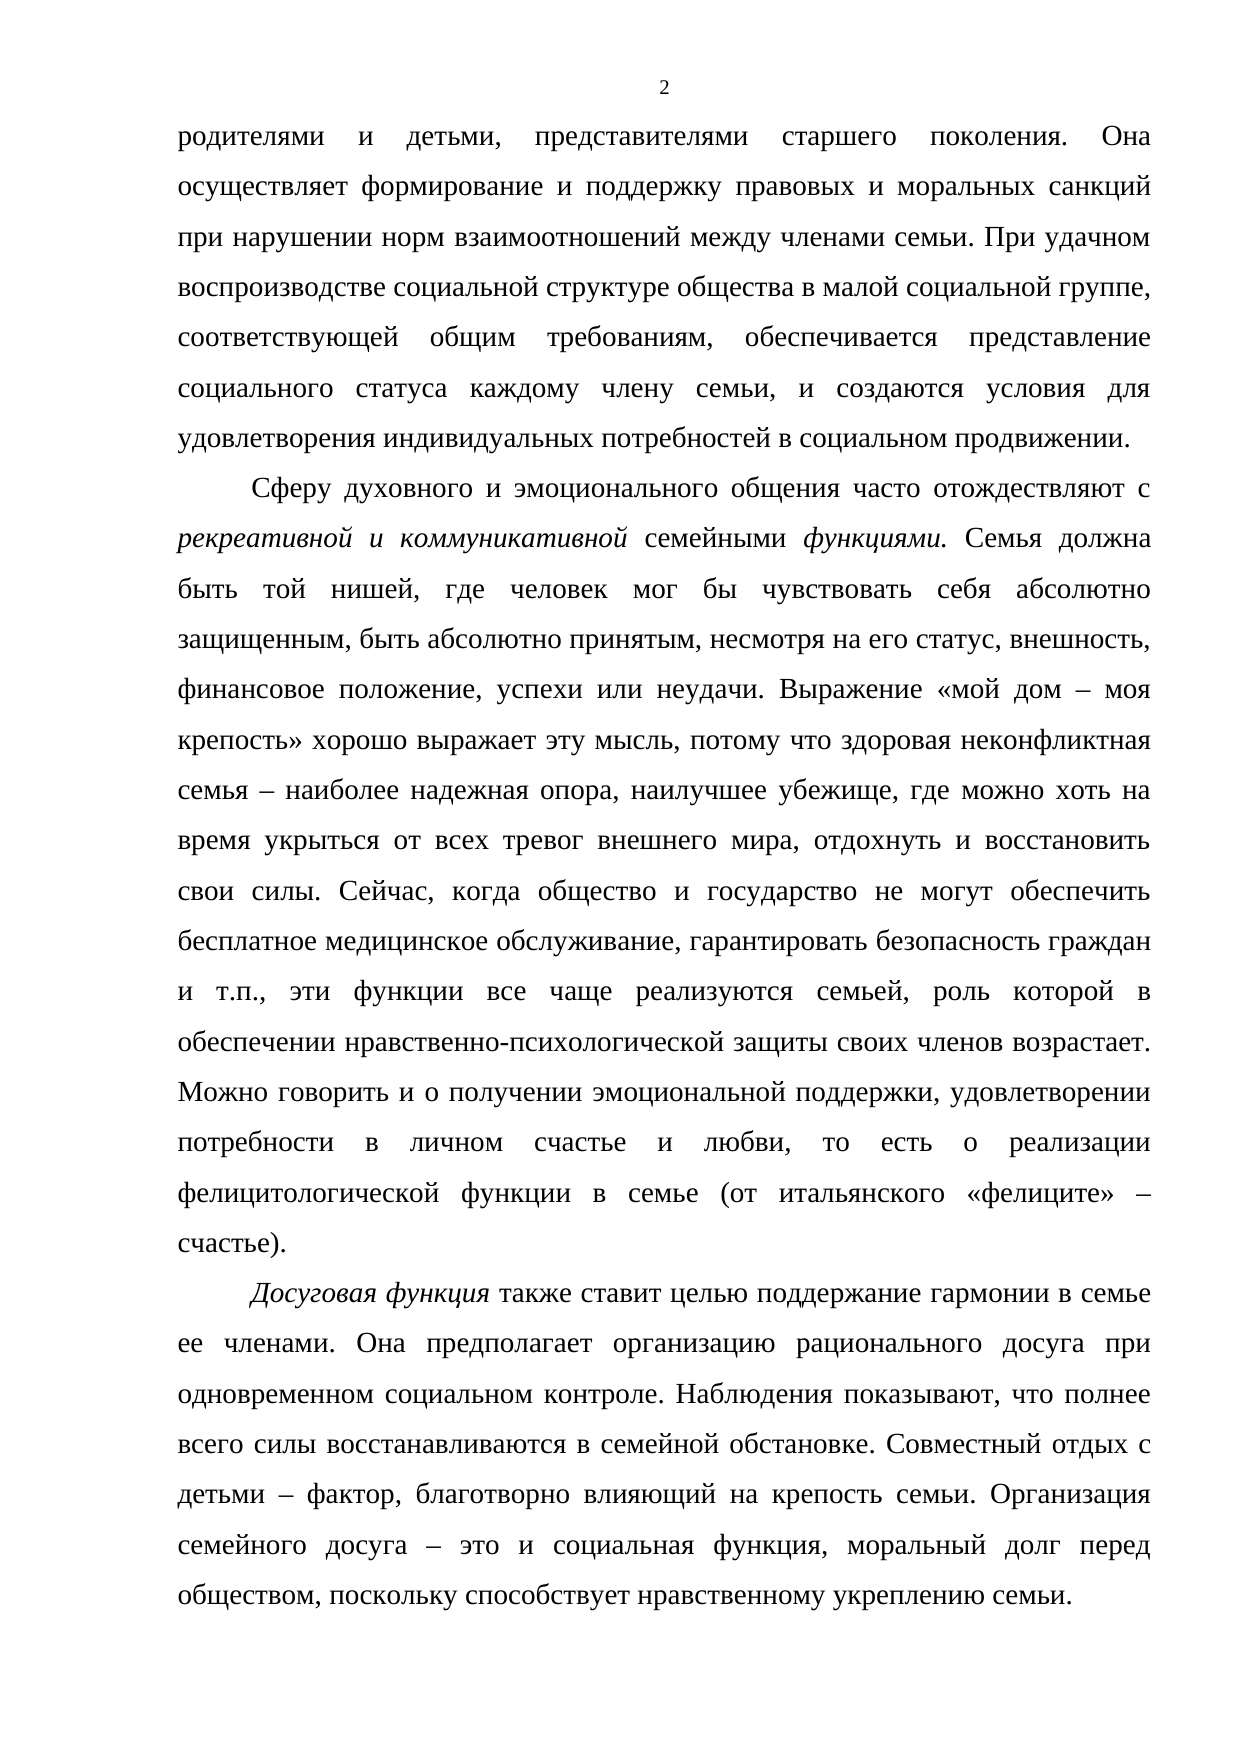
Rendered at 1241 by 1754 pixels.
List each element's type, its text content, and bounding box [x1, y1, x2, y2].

text Сферу духовного и эмоционального общения часто отождествляют с рекреативной и коммуникативной семейными функциями. Семья должна быть той нишей, где человек мог бы чувствовать себя абсолютно защищенным, быть абсолютно принятым, несмотря на его статус, внешность, финансовое положение, успехи или неудачи. Выражение «мой дом – моя крепость» хорошо выражает эту мысль, потому что здоровая неконфликтная семья – наиболее надежная опора, наилучшее убежище, где можно хоть на время укрыться от всех тревог внешнего мира, отдохнуть и восстановить свои силы. Сейчас, когда общество и государство не могут обеспечить бесплатное медицинское обслуживание, гарантировать безопасность граждан и т.п., эти функции все чаще реализуются семьей, роль которой в обеспечении нравственно-психологической защиты своих членов возрастает. Можно говорить и о получении эмоциональной поддержки, удовлетворении потребности в личном счастье и любви, то есть о реализации фелицитологической функции в семье (от итальянского «фелиците» – счастье). [177, 470, 1152, 1258]
text Досуговая функция также ставит целью поддержание гармонии в семье ее членами. Она предполагает организацию рационального досуга при одновременном социальном контроле. Наблюдения показывают, что полнее всего силы восстанавливаются в семейной обстановке. Совместный отдых с детьми – фактор, благотворно влияющий на крепость семьи. Организация семейного досуга – это и социальная функция, моральный долг перед обществом, поскольку способствует нравственному укреплению семьи. [177, 1275, 1152, 1611]
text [177, 118, 1152, 453]
